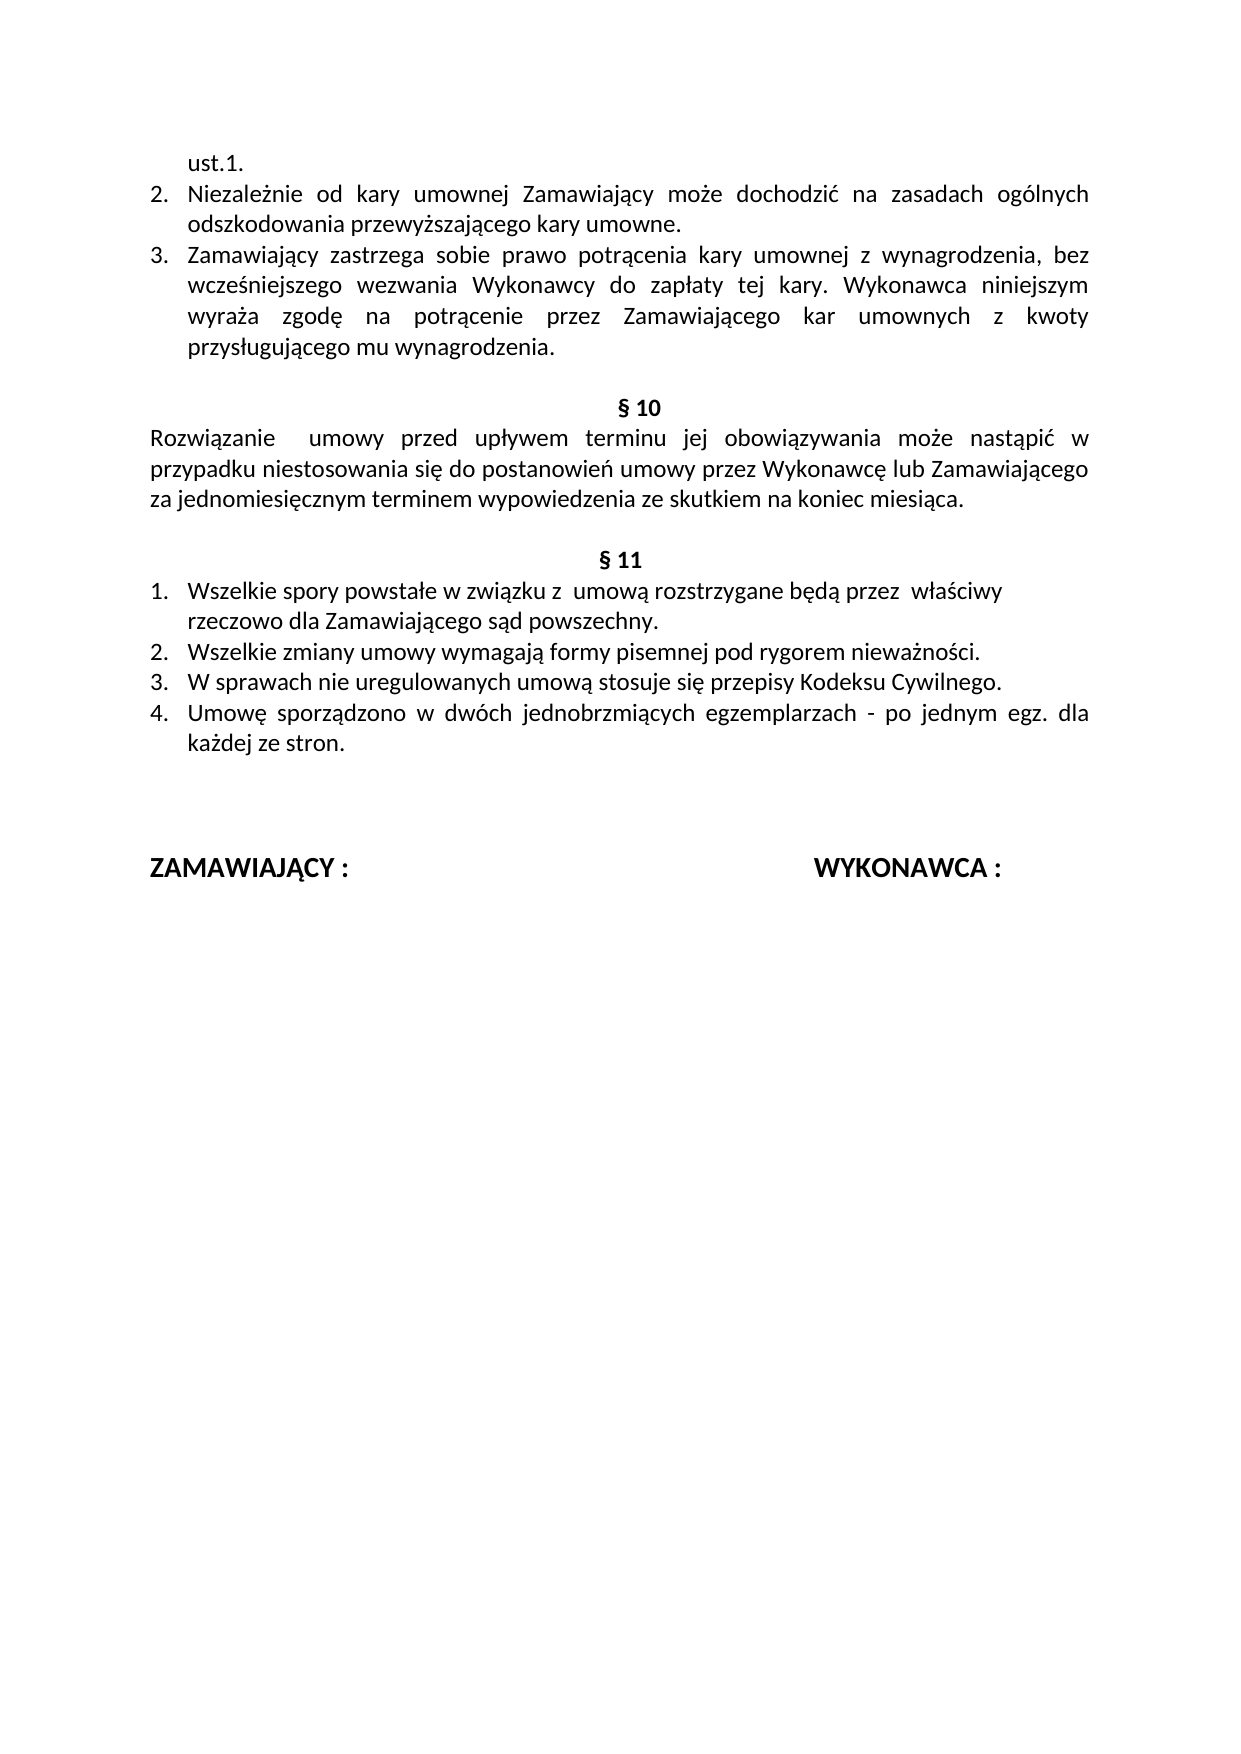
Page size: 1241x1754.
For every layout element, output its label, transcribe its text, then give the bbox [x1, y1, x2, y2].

list Wszelkie spory powstałe w związku z umową rozstrzygane będą przez właściwy rzeczowo dla Zamawiającego sąd powszechny. [150, 575, 1090, 636]
list Wszelkie zmiany umowy wymagają formy pisemnej pod rygorem nieważności. [150, 636, 1090, 666]
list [150, 148, 1090, 178]
text § 11 [150, 544, 1090, 575]
list Zamawiający zastrzega sobie prawo potrącenia kary umownej z wynagrodzenia, bez wcześniejszego wezwania Wykonawcy do zapłaty tej kary. Wykonawca niniejszym wyraża zgodę na potrącenie przez Zamawiającego kar umownych z kwoty przysługującego mu wynagrodzenia. [150, 239, 1090, 361]
text ZAMAWIAJĄCY : WYKONAWCA : [150, 849, 1090, 885]
text Rozwiązanie umowy przed upływem terminu jej obowiązywania może nastąpić w przypadku niestosowania się do postanowień umowy przez Wykonawcę lub Zamawiającego za jednomiesięcznym terminem wypowiedzenia ze skutkiem na koniec miesiąca. [150, 422, 1090, 514]
list Niezależnie od kary umownej Zamawiający może dochodzić na zasadach ogólnych odszkodowania przewyższającego kary umowne. [150, 178, 1090, 239]
list W sprawach nie uregulowanych umową stosuje się przepisy Kodeksu Cywilnego. [150, 666, 1090, 697]
list § 10 [187, 392, 1090, 422]
list Umowę sporządzono w dwóch jednobrzmiących egzemplarzach - po jednym egz. dla każdej ze stron. [150, 697, 1090, 758]
